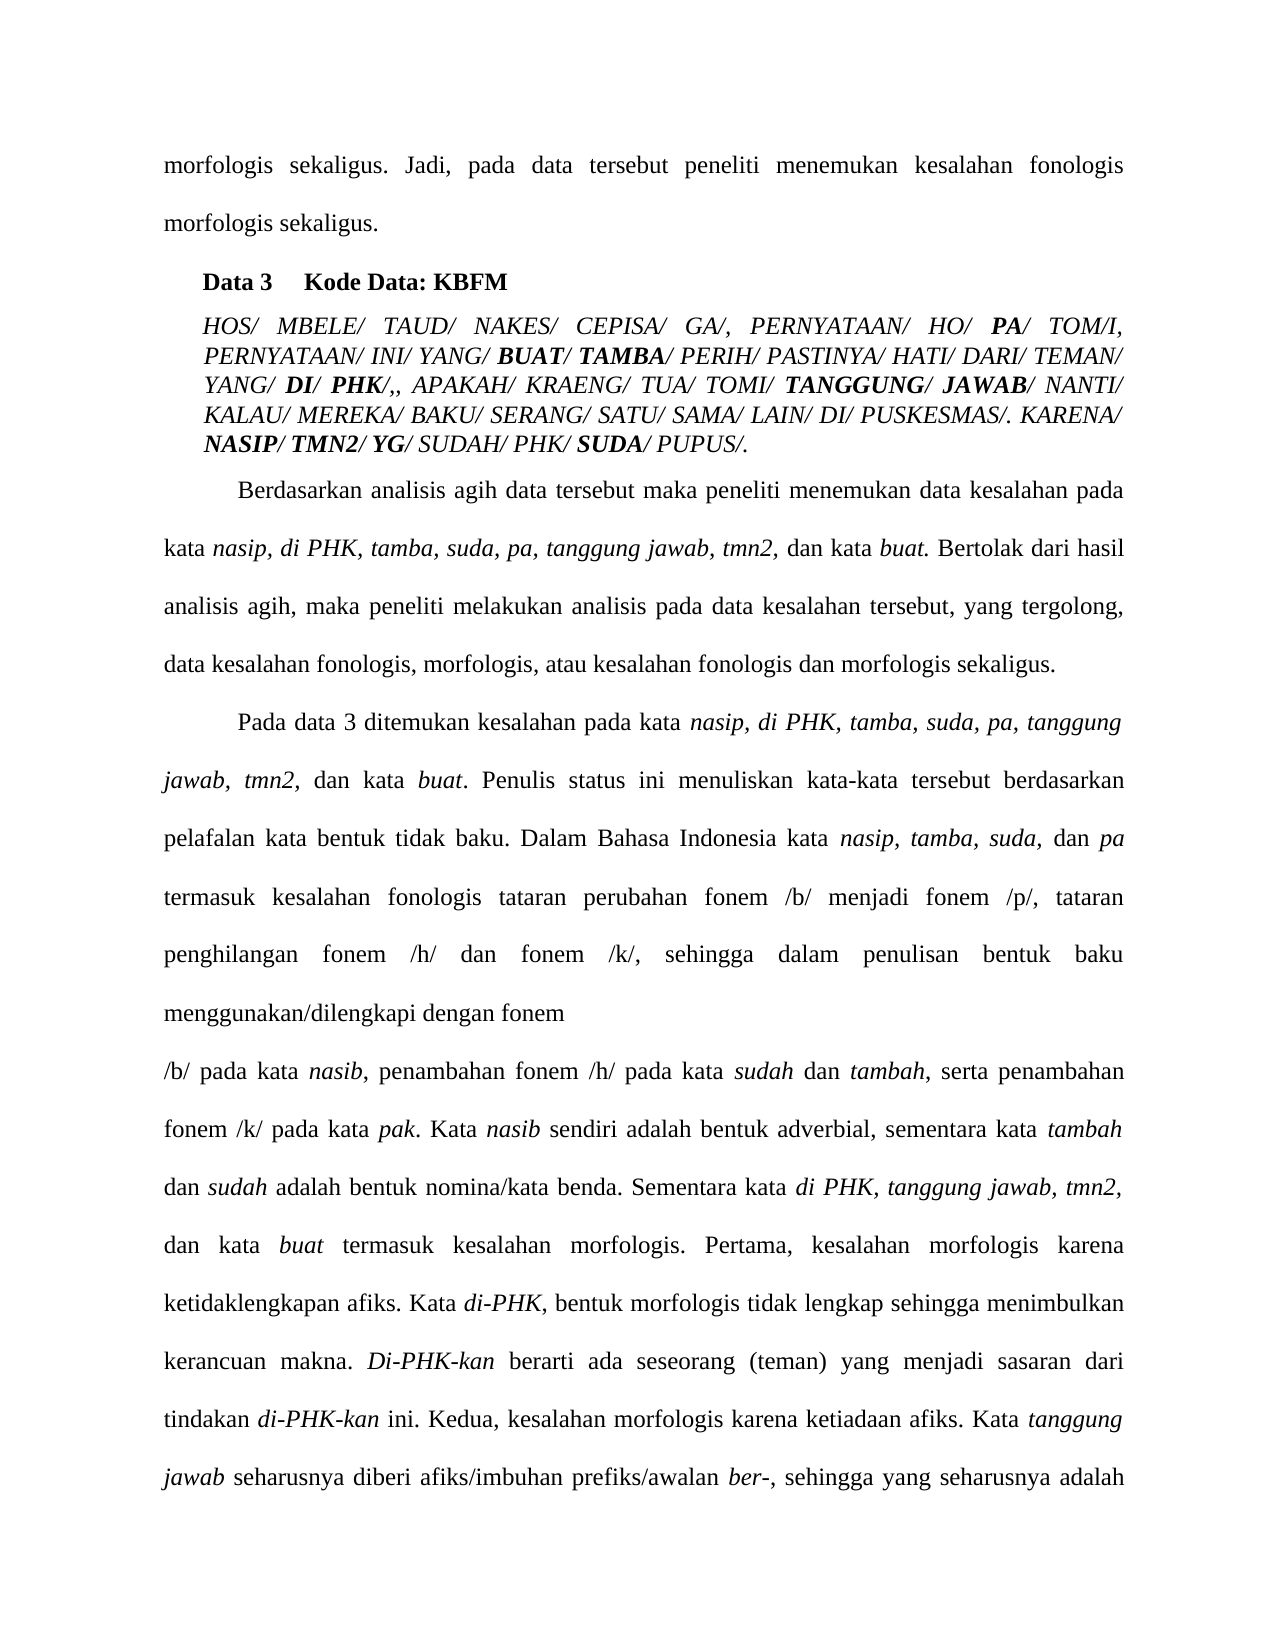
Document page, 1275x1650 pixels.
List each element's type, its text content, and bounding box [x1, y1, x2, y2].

text Data 3 Kode Data: KBFM [202, 267, 1125, 295]
text Berdasarkan analisis agih data tersebut maka peneliti menemukan data kesalahan pada kata nasip, di PHK, tamba, suda, pa, tanggung jawab, tmn2, dan kata buat. Bertolak dari hasil analisis agih, maka peneliti melakukan analisis pada data kesalahan tersebut, yang tergolong, data kesalahan fonologis, morfologis, atau kesalahan fonologis dan morfologis sekaligus. [163, 475, 1125, 678]
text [163, 150, 1125, 237]
text HOS/ MBELE/ TAUD/ NAKES/ CEPISA/ GA/, PERNYATAAN/ HO/ PA/ TOM/I, PERNYATAAN/ INI/ YANG/ BUAT/ TAMBA/ PERIH/ PASTINYA/ HATI/ DARI/ TEMAN/ YANG/ DI/ PHK/,, APAKAH/ KRAENG/ TUA/ TOMI/ TANGGUNG/ JAWAB/ NANTI/ KALAU/ MEREKA/ BAKU/ SERANG/ SATU/ SAMA/ LAIN/ DI/ PUSKESMAS/. KARENA/ NASIP/ TMN2/ YG/ SUDAH/ PHK/ SUDA/ PUPUS/. [202, 311, 1125, 458]
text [163, 1056, 1125, 1491]
text Pada data 3 ditemukan kesalahan pada kata nasip, di PHK, tamba, suda, pa, tanggung jawab, tmn2, dan kata buat. Penulis status ini menuliskan kata-kata tersebut berdasarkan pelafalan kata bentuk tidak baku. Dalam Bahasa Indonesia kata nasip, tamba, suda, dan pa termasuk kesalahan fonologis tataran perubahan fonem /b/ menjadi fonem /p/, tataran penghilangan fonem /h/ dan fonem /k/, sehingga dalam penulisan bentuk baku menggunakan/dilengkapi dengan fonem [163, 707, 1125, 1026]
